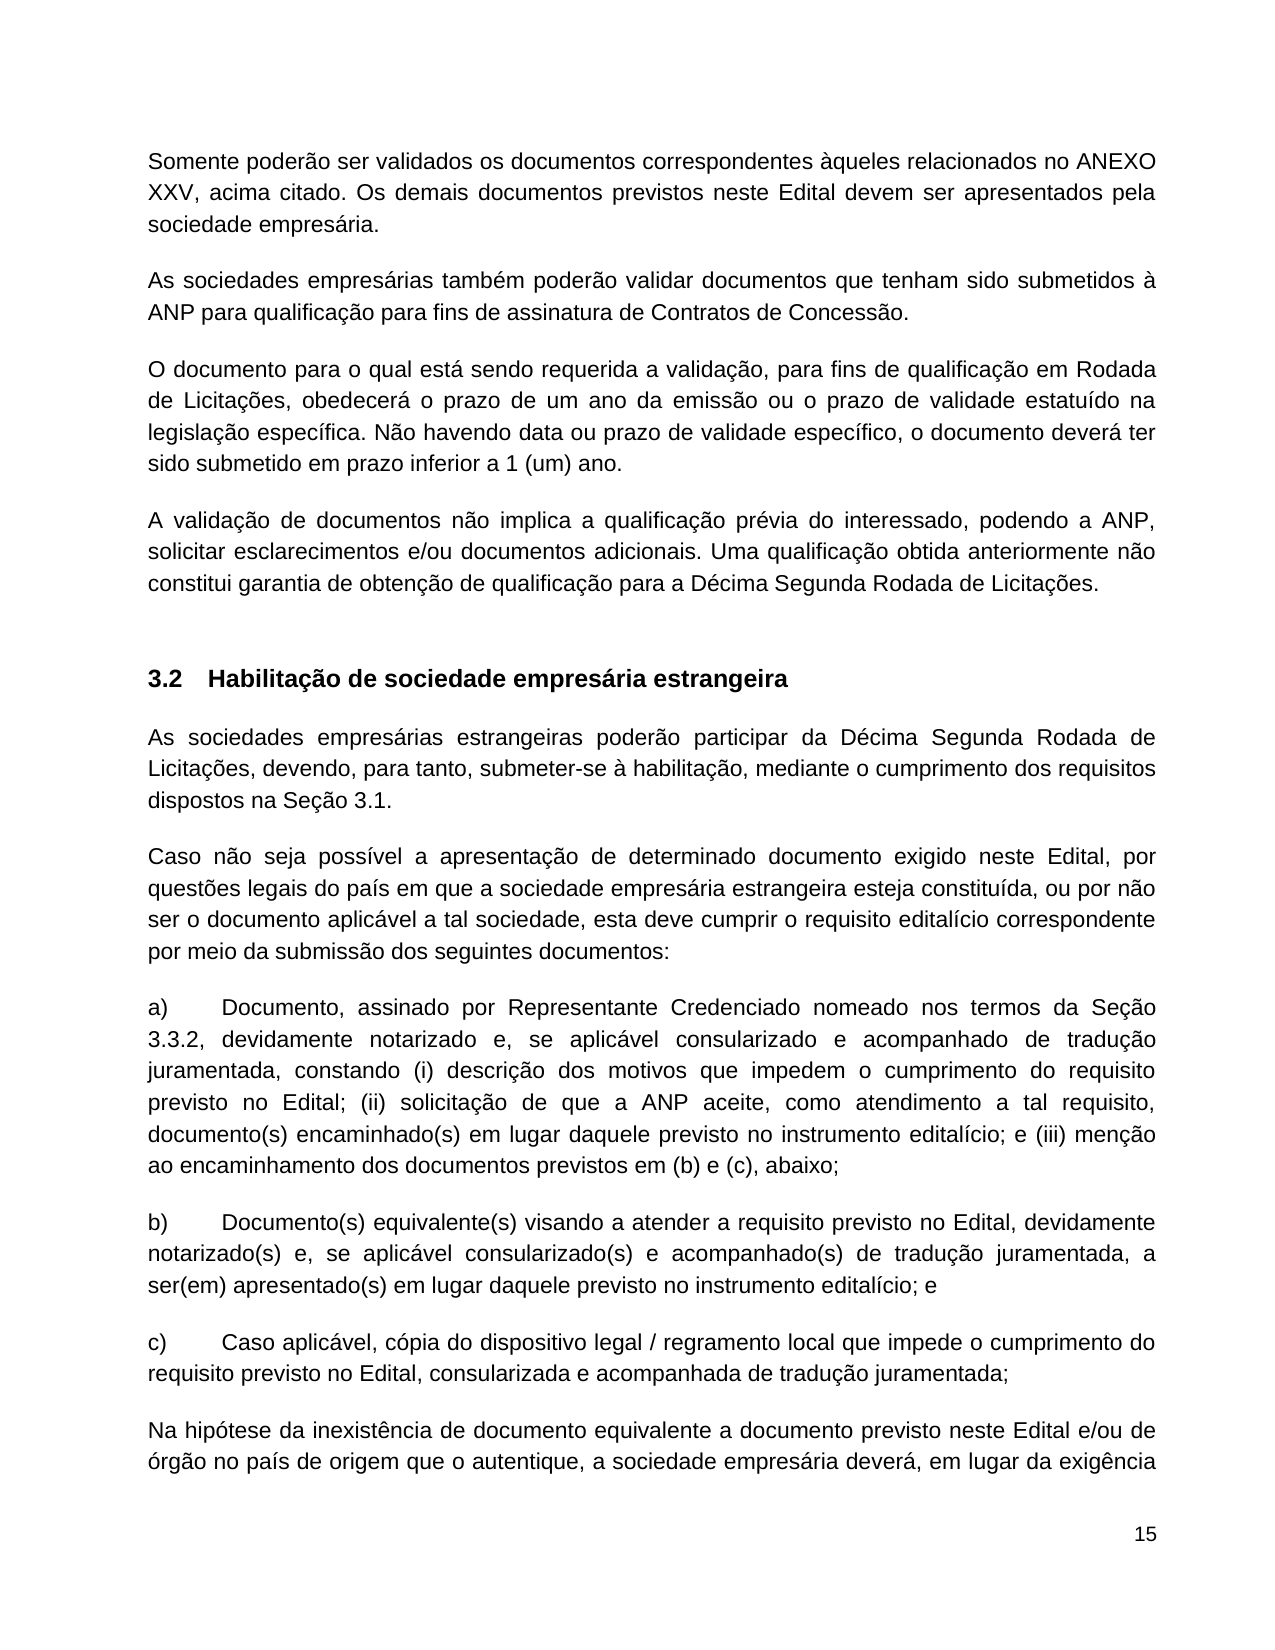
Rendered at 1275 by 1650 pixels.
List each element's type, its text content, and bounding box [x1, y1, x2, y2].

text As sociedades empresárias também poderão validar documentos que tenham sido submetidos à ANP para qualificação para fins de assinatura de Contratos de Concessão. [148, 267, 1157, 325]
text Caso não seja possível a apresentação de determinado documento exigido neste Edital, por questões legais do país em que a sociedade empresária estrangeira esteja constituída, ou por não ser o documento aplicável a tal sociedade, esta deve cumprir o requisito editalício correspondente por meio da submissão dos seguintes documentos: [148, 843, 1157, 964]
text c) Caso aplicável, cópia do dispositivo legal / regramento local que impede o cumprimento do requisito previsto no Edital, consularizada e acompanhada de tradução juramentada; [148, 1328, 1157, 1386]
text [148, 1417, 1157, 1474]
text A validação de documentos não implica a qualificação prévia do interessado, podendo a ANP, solicitar esclarecimentos e/ou documentos adicionais. Uma qualificação obtida anteriormente não constitui garantia de obtenção de qualificação para a Décima Segunda Rodada de Licitações. [148, 507, 1157, 596]
text a) Documento, assinado por Representante Credenciado nomeado nos termos da Seção 3.3.2, devidamente notarizado e, se aplicável consularizado e acompanhado de tradução juramentada, constando (i) descrição dos motivos que impedem o cumprimento do requisito previsto no Edital; (ii) solicitação de que a ANP aceite, como atendimento a tal requisito, documento(s) encaminhado(s) em lugar daquele previsto no instrumento editalício; e (iii) menção ao encaminhamento dos documentos previstos em (b) e (c), abaixo; [148, 994, 1157, 1178]
subtitle Habilitação de sociedade empresária estrangeira [148, 664, 1098, 693]
text O documento para o qual está sendo requerida a validação, para fins de qualificação em Rodada de Licitações, obedecerá o prazo de um ano da emissão ou o prazo de validade estatuído na legislação específica. Não havendo data ou prazo de validade específico, o documento deverá ter sido submetido em prazo inferior a 1 (um) ano. [148, 356, 1157, 477]
text As sociedades empresárias estrangeiras poderão participar da Décima Segunda Rodada de Licitações, devendo, para tanto, submeter-se à habilitação, mediante o cumprimento dos requisitos dispostos na Seção 3.1. [148, 723, 1157, 813]
text Somente poderão ser validados os documentos correspondentes àqueles relacionados no ANEXO XXV, acima citado. Os demais documentos previstos neste Edital devem ser apresentados pela sociedade empresária. [148, 148, 1157, 237]
text b) Documento(s) equivalente(s) visando a atender a requisito previsto no Edital, devidamente notarizado(s) e, se aplicável consularizado(s) e acompanhado(s) de tradução juramentada, a ser(em) apresentado(s) em lugar daquele previsto no instrumento editalício; e [148, 1209, 1157, 1298]
